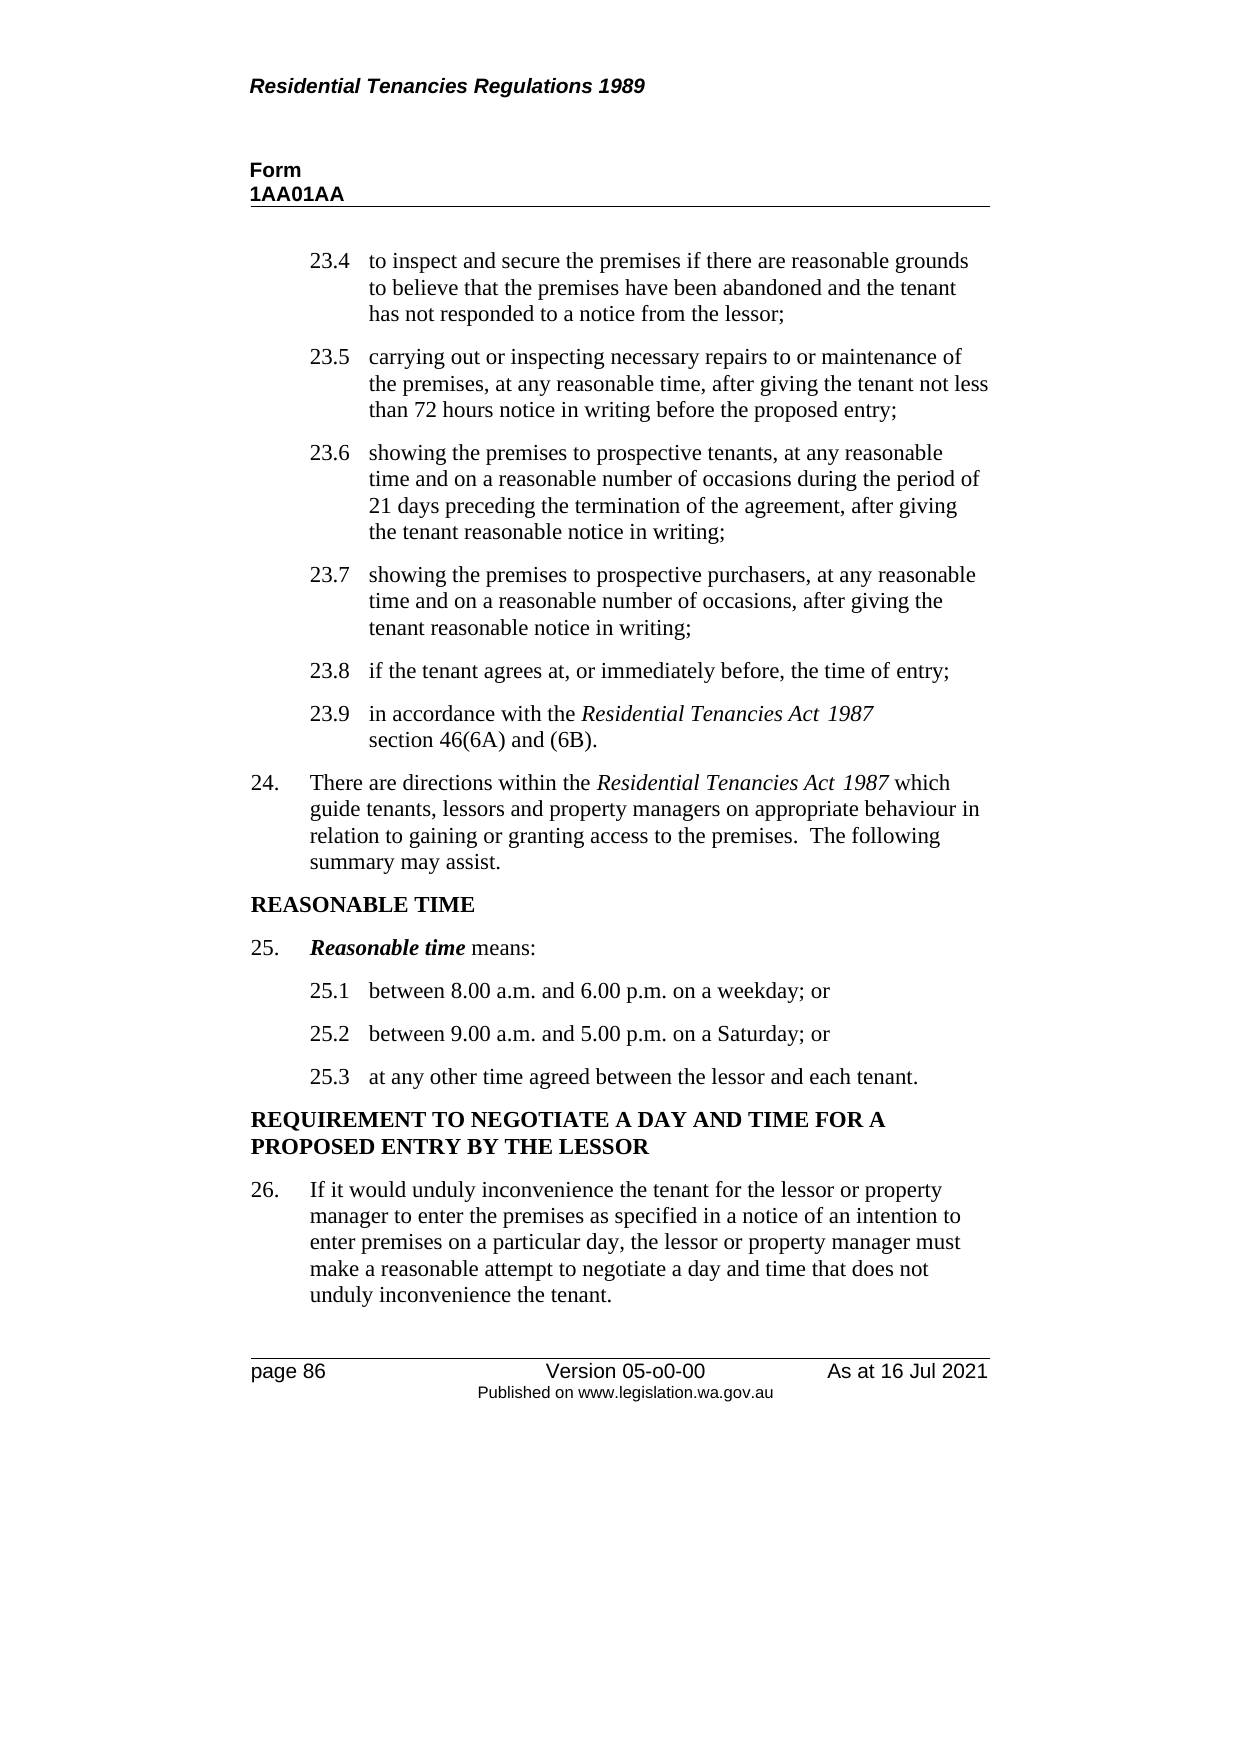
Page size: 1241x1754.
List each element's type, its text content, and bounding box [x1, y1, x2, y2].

text 23.7 showing the premises to prospective purchasers, at any reasonable time and on a reasonable number of occasions, after giving the tenant reasonable notice in writing; [251, 561, 990, 640]
text 23.4 to inspect and secure the premises if there are reasonable grounds to believe that the premises have been abandoned and the tenant has not responded to a notice from the lessor; [251, 247, 990, 327]
text 23.5 carrying out or inspecting necessary repairs to or maintenance of the premises, at any reasonable time, after giving the tenant not less than 72 hours notice in writing before the proposed entry; [251, 343, 990, 422]
text 25.3 at any other time agreed between the lessor and each tenant. [251, 1063, 990, 1090]
text 25.2 between 9.00 a.m. and 5.00 p.m. on a Saturday; or [251, 1020, 990, 1047]
text 23.8 if the tenant agrees at, or immediately before, the time of entry; [251, 657, 990, 683]
text 25.1 between 8.00 a.m. and 6.00 p.m. on a weekday; or [251, 977, 990, 1004]
text 24. There are directions within the Residential Tenancies Act 1987 which guide tenants, lessors and property managers on appropriate behaviour in relation to gaining or granting access to the premises. The following summary may assist. [251, 769, 990, 874]
text 26. If it would unduly inconvenience the tenant for the lessor or property manager to enter the premises as specified in a notice of an intention to enter premises on a particular day, the lessor or property manager must make a reasonable attempt to negotiate a day and time that does not unduly inconvenience the tenant. [251, 1176, 990, 1307]
text 25. Reasonable time means: [251, 934, 990, 961]
text REQUIREMENT TO NEGOTIATE A DAY AND TIME FOR A PROPOSED ENTRY BY THE LESSOR [251, 1106, 990, 1159]
text 23.6 showing the premises to prospective tenants, at any reasonable time and on a reasonable number of occasions during the period of 21 days preceding the termination of the agreement, after giving the tenant reasonable notice in writing; [251, 439, 990, 544]
text 23.9 in accordance with the Residential Tenancies Act 1987 section 46(6A) and (6B). [251, 700, 990, 752]
text Reasonable time [251, 891, 990, 918]
